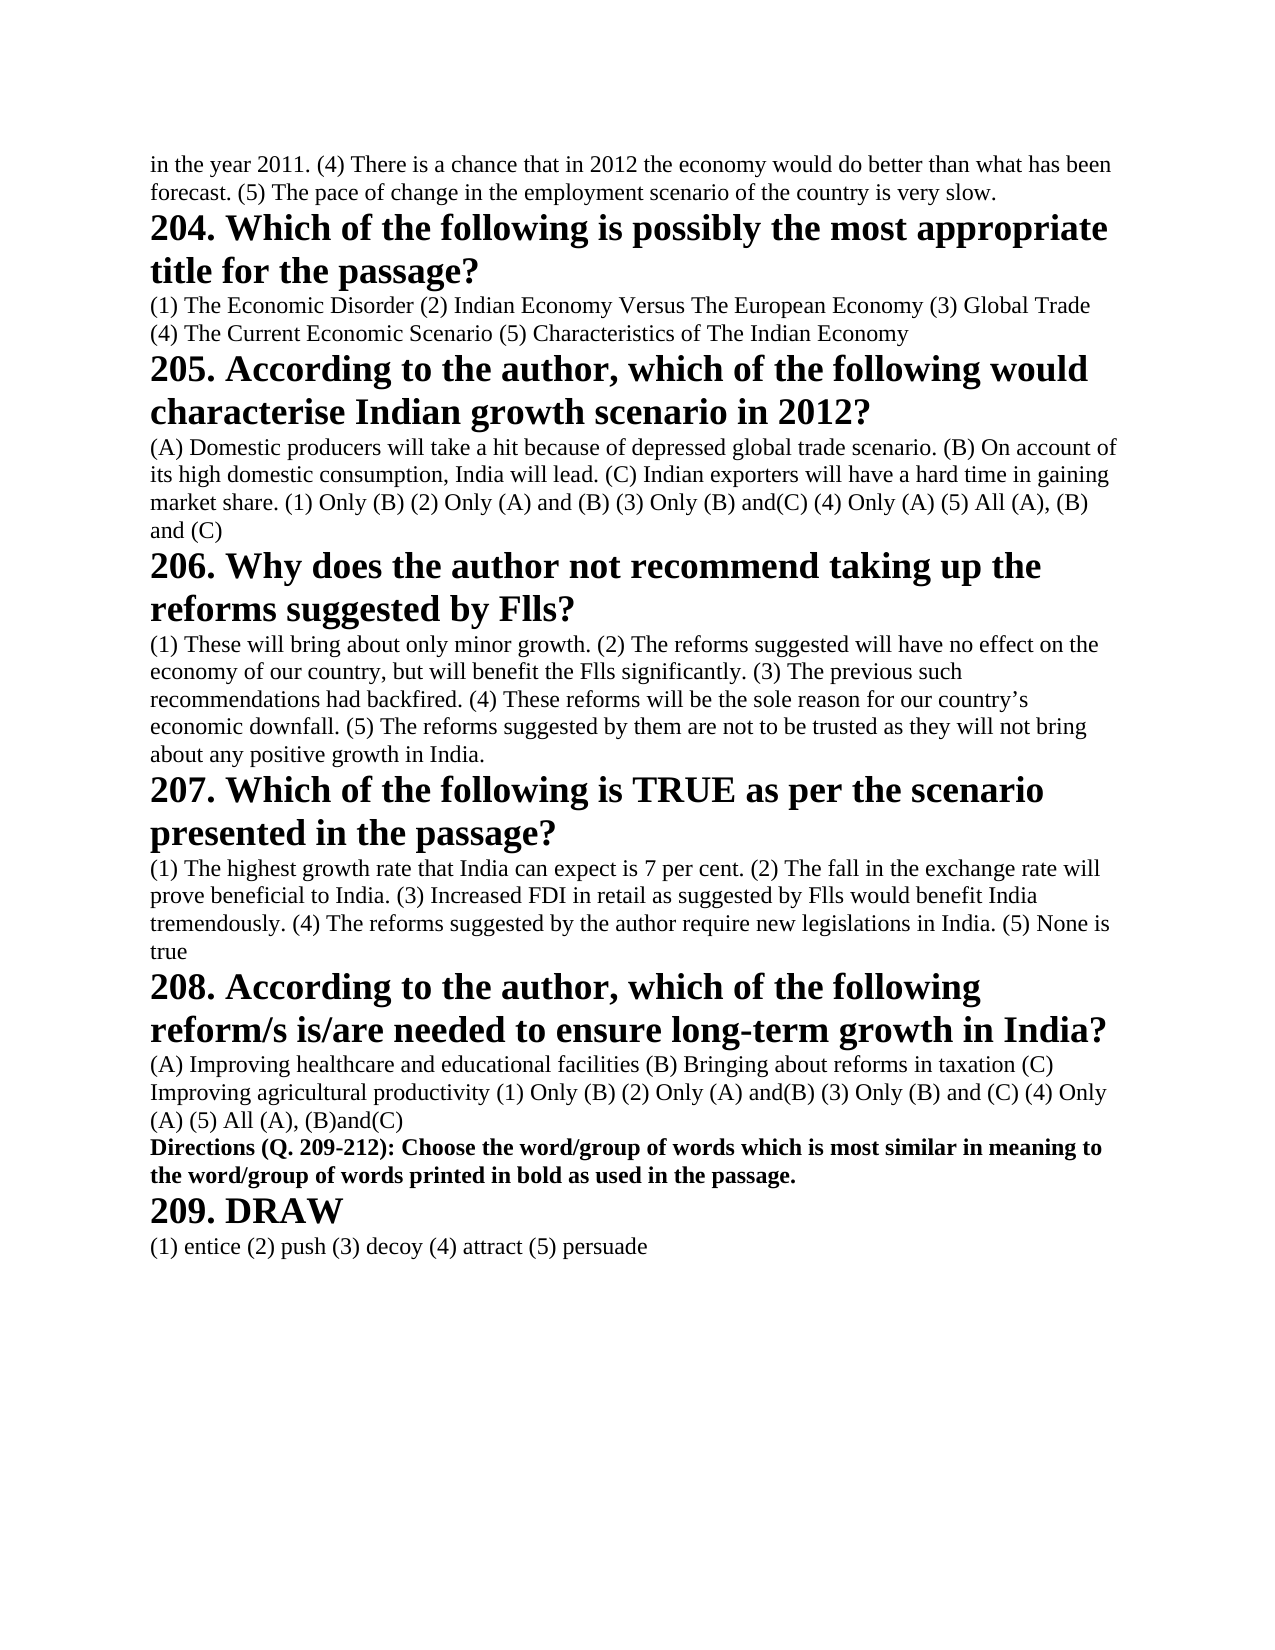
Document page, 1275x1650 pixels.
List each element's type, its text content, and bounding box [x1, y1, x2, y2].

text 206. Why does the author not recommend taking up the reforms suggested by Flls? [150, 543, 1125, 629]
text 205. According to the author, which of the following would characterise Indian growth scenario in 2012? [150, 347, 1125, 433]
text (1) The Economic Disorder (2) Indian Economy Versus The European Economy (3) Global Trade (4) The Current Economic Scenario (5) Characteristics of The Indian Economy [150, 291, 1125, 347]
text (1) These will bring about only minor growth. (2) The reforms suggested will have no effect on the economy of our country, but will benefit the Flls significantly. (3) The previous such recommendations had backfired. (4) These reforms will be the sole reason for our country’s economic downfall. (5) The reforms suggested by them are not to be trusted as they will not bring about any positive growth in India. [150, 629, 1125, 768]
text 204. Which of the following is possibly the most appropriate title for the passage? [150, 205, 1125, 291]
text 207. Which of the following is TRUE as per the scenario presented in the passage? [150, 768, 1125, 854]
text Directions (Q. 209-212): Choose the word/group of words which is most similar in meaning to the word/group of words printed in bold as used in the passage. [150, 1133, 1125, 1188]
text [150, 150, 1125, 205]
text (A) Domestic producers will take a hit because of depressed global trade scenario. (B) On account of its high domestic consumption, India will lead. (C) Indian exporters will have a hard time in gaining market share. (1) Only (B) (2) Only (A) and (B) (3) Only (B) and(C) (4) Only (A) (5) All (A), (B) and (C) [150, 433, 1125, 543]
text (A) Improving healthcare and educational facilities (B) Bringing about reforms in taxation (C) Improving agricultural productivity (1) Only (B) (2) Only (A) and(B) (3) Only (B) and (C) (4) Only (A) (5) All (A), (B)and(C) [150, 1051, 1125, 1133]
text (1) The highest growth rate that India can expect is 7 per cent. (2) The fall in the exchange rate will prove beneficial to India. (3) Increased FDI in retail as suggested by Flls would benefit India tremendously. (4) The reforms suggested by the author require new legislations in India. (5) None is true [150, 854, 1125, 964]
text 209. DRAW [150, 1188, 1125, 1232]
text (1) entice (2) push (3) decoy (4) attract (5) persuade [150, 1232, 1125, 1259]
text 208. According to the author, which of the following reform/s is/are needed to ensure long-term growth in India? [150, 964, 1125, 1051]
